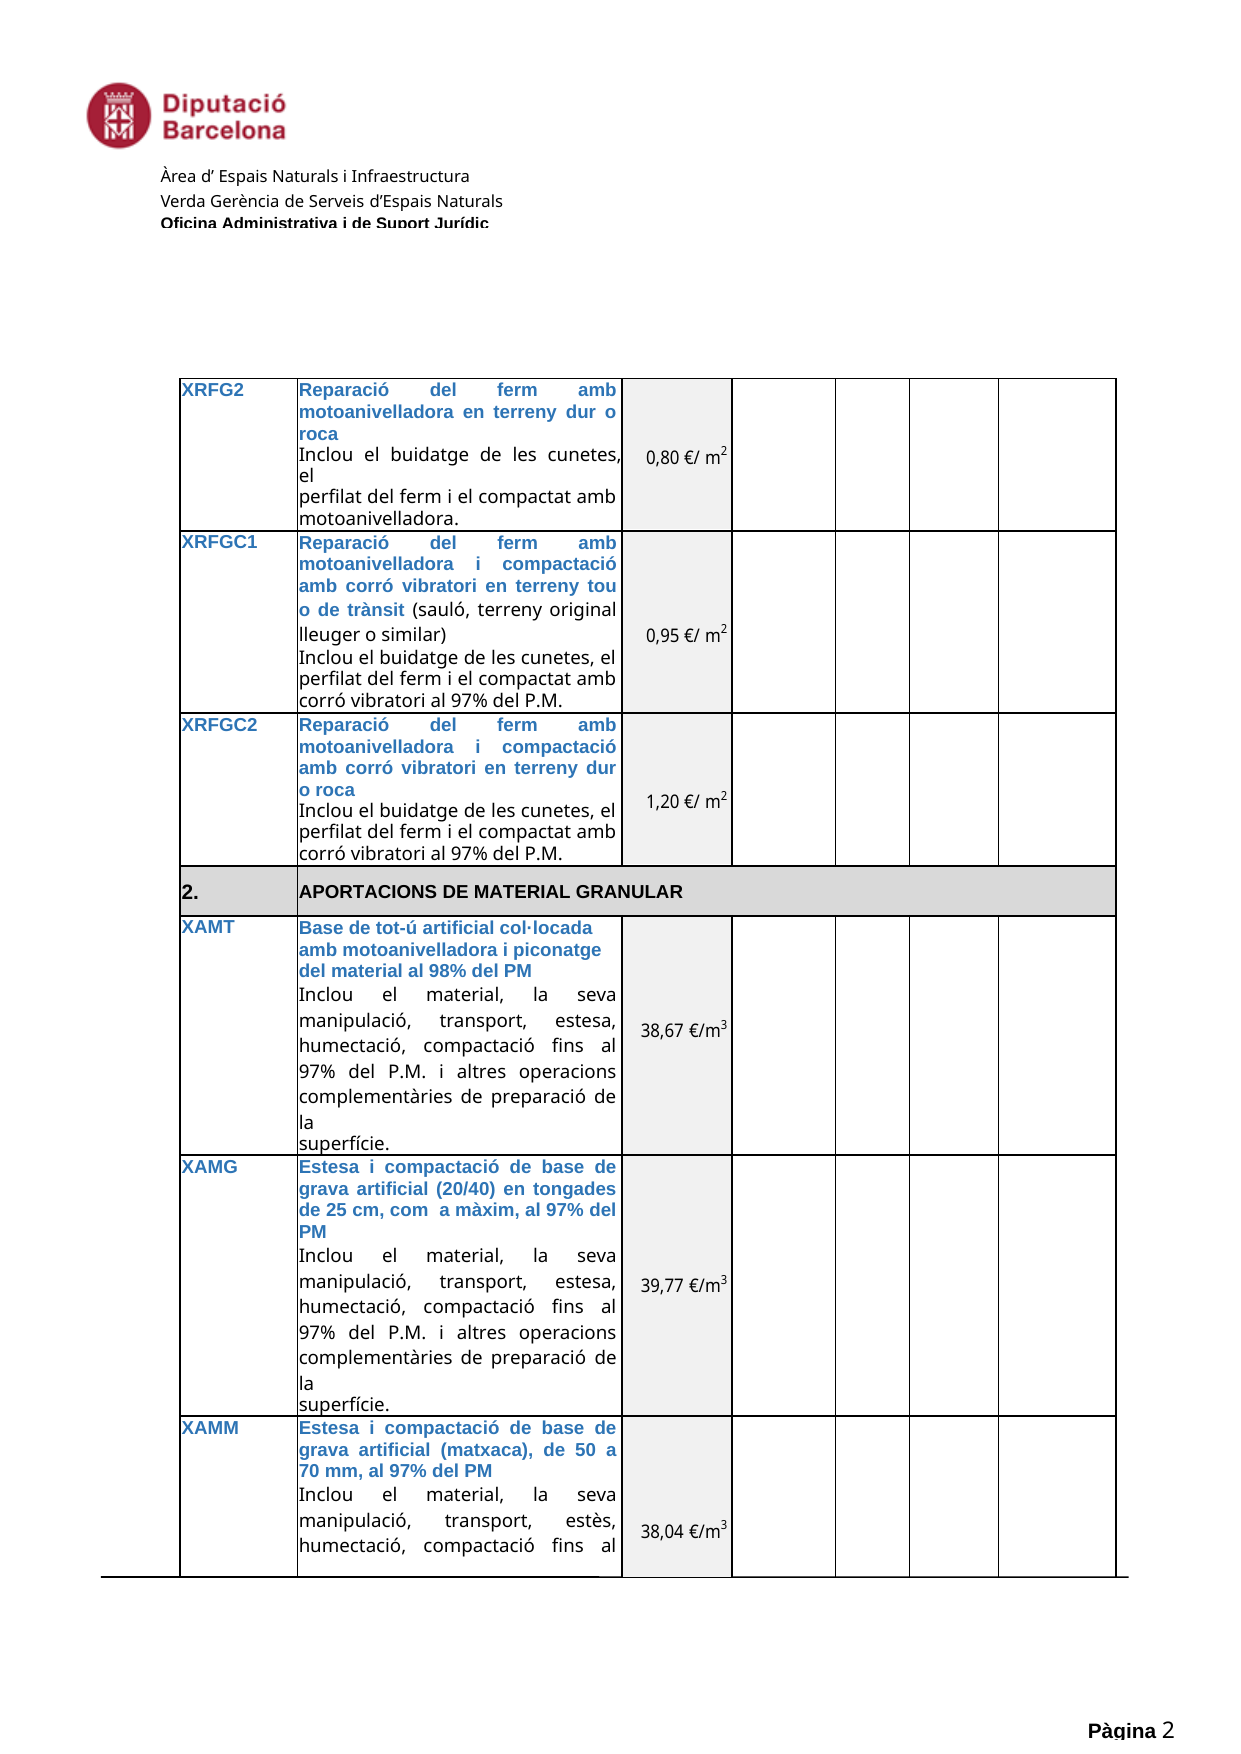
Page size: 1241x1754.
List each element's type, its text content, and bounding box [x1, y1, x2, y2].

table_cell [910, 1156, 998, 1415]
table_cell [836, 917, 909, 1154]
table_cell [910, 532, 998, 712]
table_header Reparació del ferm amb motoanivelladora en terreny dur o roca Inclou el buidatge de les cunetes, el perfilat del ferm i el compactat amb motoanivelladora. [298, 379, 621, 529]
table_cell [999, 532, 1115, 712]
table_cell XAMG [181, 1156, 297, 1415]
table_cell APORTACIONS DE MATERIAL GRANULAR [298, 867, 1115, 915]
table_cell [836, 532, 909, 712]
table_cell [999, 714, 1115, 864]
table_header [999, 379, 1115, 529]
table_cell 0,95 €/ m2 [623, 532, 731, 712]
table_cell XAMT [181, 917, 297, 1154]
table_cell [999, 1156, 1115, 1415]
picture [76, 72, 302, 170]
table_cell Base de tot-ú artificial col·locada amb motoanivelladora i piconatge del material al 98% del PM Inclou el material, la seva manipulació, transport, estesa, humectació, compactació fins al 97% del P.M. i altres operacions complementàries de preparació de la superfície. [298, 917, 621, 1154]
table_header [836, 379, 909, 529]
table_cell XAMM [181, 1417, 297, 1577]
table_cell [733, 1417, 835, 1577]
table_cell [999, 917, 1115, 1154]
table_cell [733, 532, 835, 712]
table_cell [733, 917, 835, 1154]
table_cell 39,77 €/m3 [623, 1156, 731, 1415]
table_cell 38,04 €/m3 [623, 1417, 731, 1577]
table_cell Reparació del ferm amb motoanivelladora i compactació amb corró vibratori en terreny tou o de trànsit (sauló, terreny original lleuger o similar) Inclou el buidatge de les cunetes, el perfilat del ferm i el compactat amb corró vibratori al 97% del P.M. [298, 532, 621, 712]
table_header 0,80 €/ m2 [623, 379, 731, 529]
table_cell [910, 714, 998, 864]
table_header [733, 379, 835, 529]
table_cell [999, 1417, 1115, 1577]
table_cell XRFGC1 [181, 532, 297, 712]
table_cell 1,20 €/ m2 [623, 714, 731, 864]
table_cell [910, 917, 998, 1154]
table_cell [733, 1156, 835, 1415]
table_cell [910, 1417, 998, 1577]
table_header XRFG2 [181, 379, 297, 529]
table_cell Estesa i compactació de base de grava artificial (20/40) en tongades de 25 cm, com a màxim, al 97% del PM Inclou el material, la seva manipulació, transport, estesa, humectació, compactació fins al 97% del P.M. i altres operacions complementàries de preparació de la superfície. [298, 1156, 621, 1415]
table_cell [733, 714, 835, 864]
table_cell XRFGC2 [181, 714, 297, 864]
table_cell [836, 1156, 909, 1415]
table_cell Reparació del ferm amb motoanivelladora i compactació amb corró vibratori en terreny dur o roca Inclou el buidatge de les cunetes, el perfilat del ferm i el compactat amb corró vibratori al 97% del P.M. [298, 714, 621, 864]
table_cell 2. [181, 867, 297, 915]
table_header [910, 379, 998, 529]
table_cell [836, 714, 909, 864]
table_cell [836, 1417, 909, 1577]
table_cell 38,67 €/m3 [623, 917, 731, 1154]
